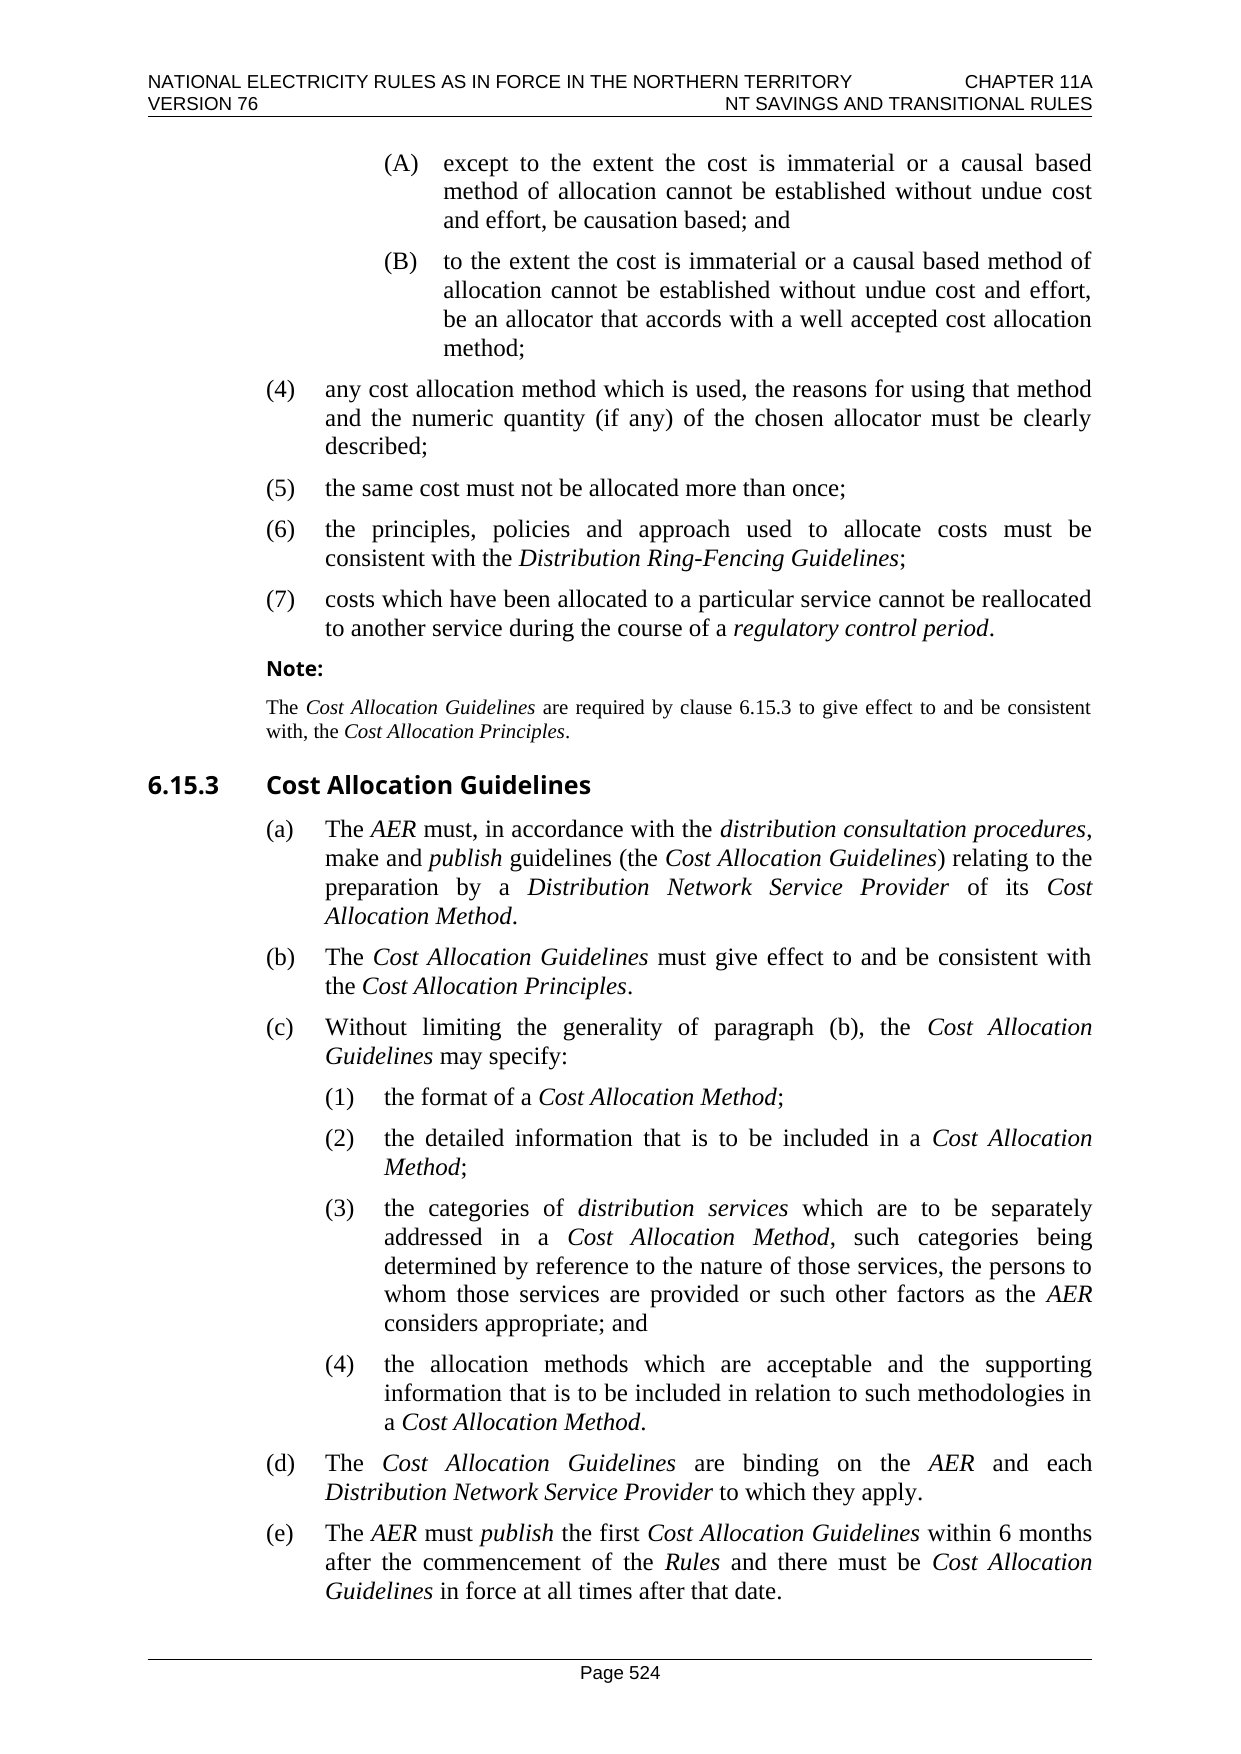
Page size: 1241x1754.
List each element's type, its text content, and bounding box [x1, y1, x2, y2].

list (A) except to the extent the cost is immaterial or a causal based method of allocation cannot be established without undue cost and effort, be causation based; and [384, 148, 1092, 234]
list (4) the allocation methods which are acceptable and the supporting information that is to be included in relation to such methodologies in a Cost Allocation Method. [325, 1349, 1092, 1436]
list (d) The Cost Allocation Guidelines are binding on the AER and each Distribution Network Service Provider to which they apply. [266, 1448, 1092, 1506]
title Note: [266, 654, 1092, 682]
list (7) costs which have been allocated to a particular service cannot be reallocated to another service during the course of a regulatory control period. [266, 584, 1092, 641]
list (e) The AER must publish the first Cost Allocation Guidelines within 6 months after the commencement of the Rules and there must be Cost Allocation Guidelines in force at all times after that date. [266, 1518, 1092, 1604]
list (5) the same cost must not be allocated more than once; [266, 473, 1092, 501]
list (6) the principles, policies and approach used to allocate costs must be consistent with the Distribution Ring-Fencing Guidelines; [266, 514, 1092, 571]
list (4) any cost allocation method which is used, the reasons for using that method and the numeric quantity (if any) of the chosen allocator must be clearly described; [266, 374, 1092, 460]
title 6.15.3 Cost Allocation Guidelines [148, 768, 1092, 802]
list (1) the format of a Cost Allocation Method; [325, 1082, 1092, 1111]
list (b) The Cost Allocation Guidelines must give effect to and be consistent with the Cost Allocation Principles. [266, 942, 1092, 999]
list (a) The AER must, in accordance with the distribution consultation procedures, make and publish guidelines (the Cost Allocation Guidelines) relating to the preparation by a Distribution Network Service Provider of its Cost Allocation Method. [266, 814, 1092, 929]
list (B) to the extent the cost is immaterial or a causal based method of allocation cannot be established without undue cost and effort, be an allocator that accords with a well accepted cost allocation method; [384, 246, 1092, 361]
list (3) the categories of distribution services which are to be separately addressed in a Cost Allocation Method, such categories being determined by reference to the nature of those services, the persons to whom those services are provided or such other factors as the AER considers appropriate; and [325, 1193, 1092, 1337]
list (c) Without limiting the generality of paragraph (b), the Cost Allocation Guidelines may specify: [266, 1012, 1092, 1069]
list (2) the detailed information that is to be included in a Cost Allocation Method; [325, 1123, 1092, 1181]
text The Cost Allocation Guidelines are required by clause 6.15.3 to give effect to and be consistent with, the Cost Allocation Principles. [266, 695, 1092, 743]
